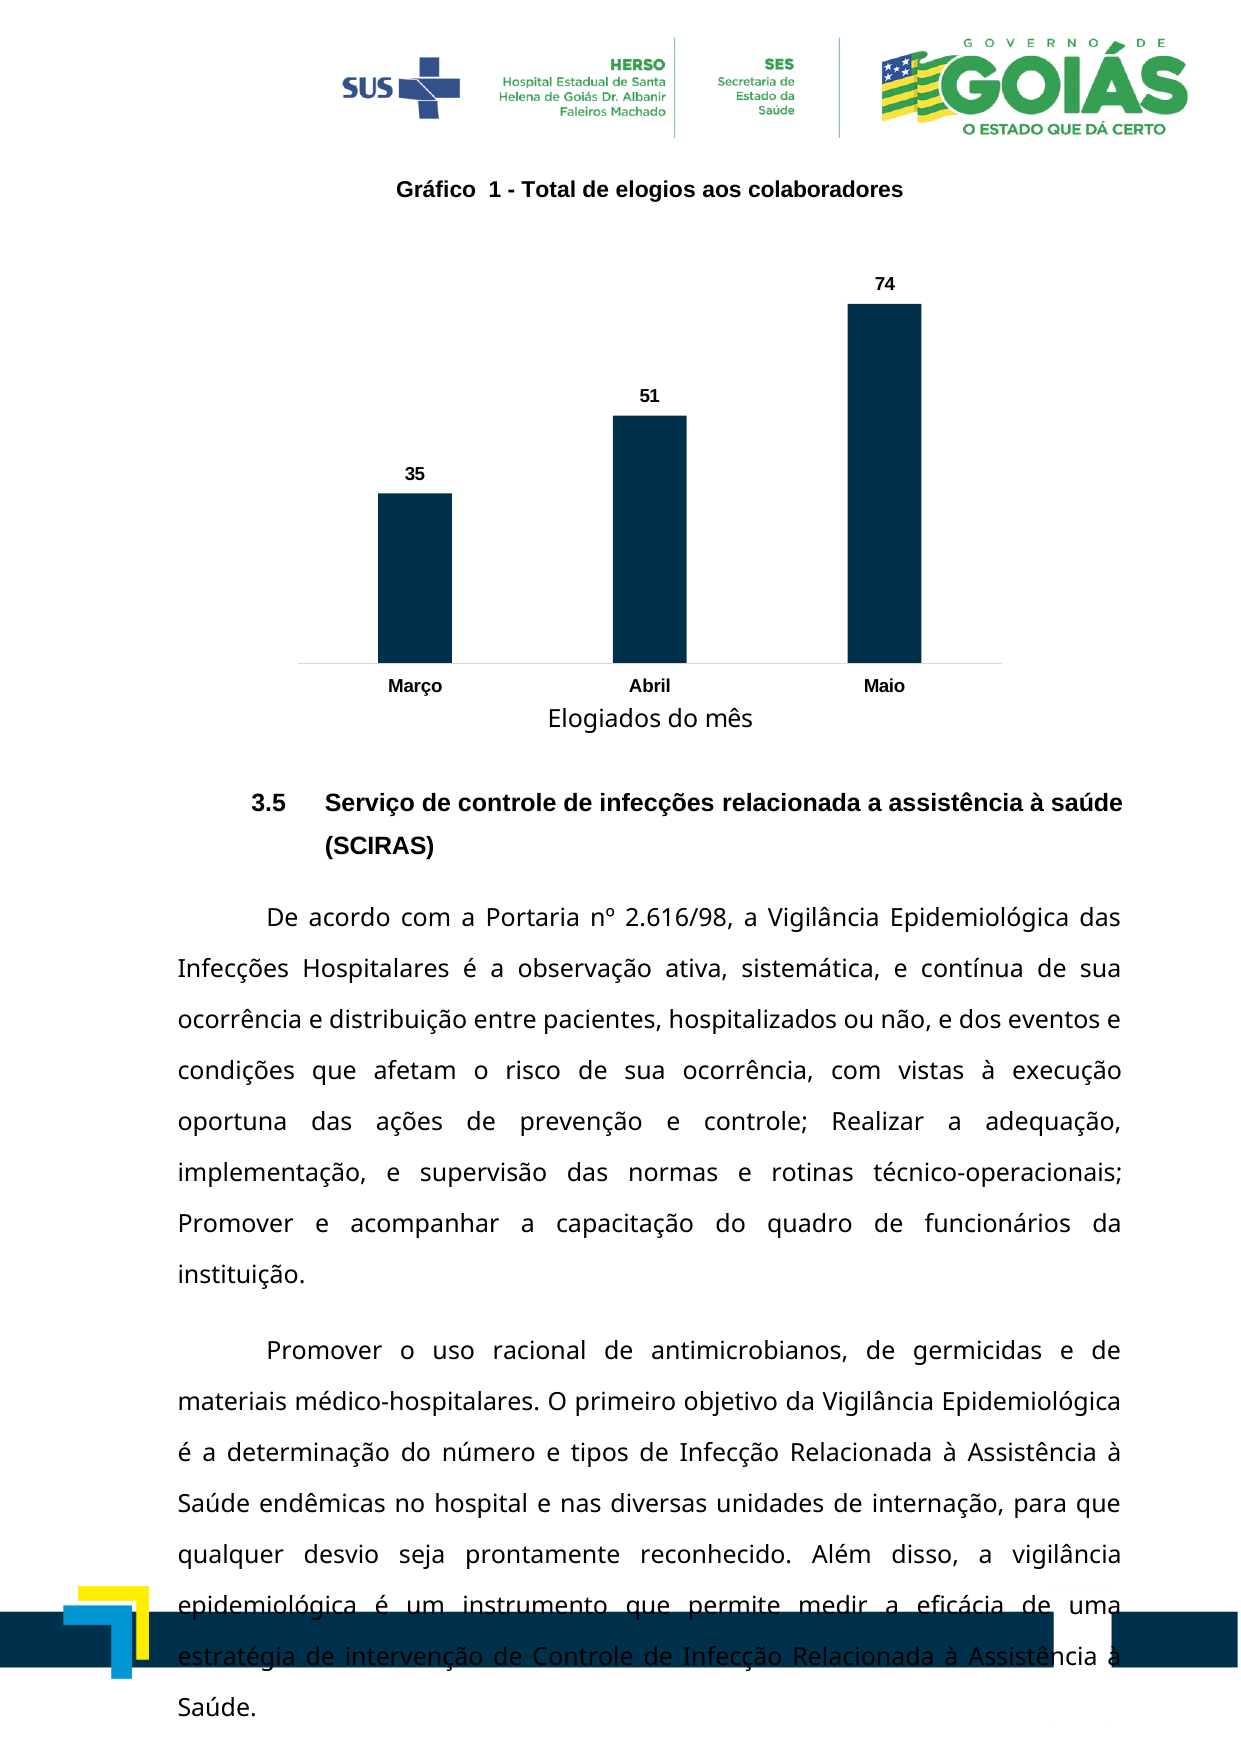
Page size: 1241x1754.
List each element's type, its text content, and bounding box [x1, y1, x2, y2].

text De acordo com a Portaria nº 2.616/98, a Vigilância Epidemiológica das Infecções Hospitalares é a observação ativa, sistemática, e contínua de sua ocorrência e distribuição entre pacientes, hospitalizados ou não, e dos eventos e condições que afetam o risco de sua ocorrência, com vistas à execução oportuna das ações de prevenção e controle; Realizar a adequação, implementação, e supervisão das normas e rotinas técnico-operacionais; Promover e acompanhar a capacitação do quadro de funcionários da instituição. [177, 899, 1122, 1291]
subtitle Serviço de controle de infecções relacionada a assistência à saúde (SCIRAS) [251, 788, 1137, 860]
text Elogiados do mês [117, 701, 1184, 734]
text Promover o uso racional de antimicrobianos, de germicidas e de materiais médico-hospitalares. O primeiro objetivo da Vigilância Epidemiológica é a determinação do número e tipos de Infecção Relacionada à Assistência à Saúde endêmicas no hospital e nas diversas unidades de internação, para que qualquer desvio seja prontamente reconhecido. Além disso, a vigilância epidemiológica é um instrumento que permite medir a eficácia de uma estratégia de intervenção de Controle de Infecção Relacionada à Assistência à Saúde. [177, 1333, 1122, 1724]
text 74 [92, 273, 895, 294]
text Gráfico 1 - Total de elogios aos colaboradores [115, 176, 1184, 202]
text Março Abril Maio [109, 311, 1184, 696]
picture [0, 37, 1238, 1727]
